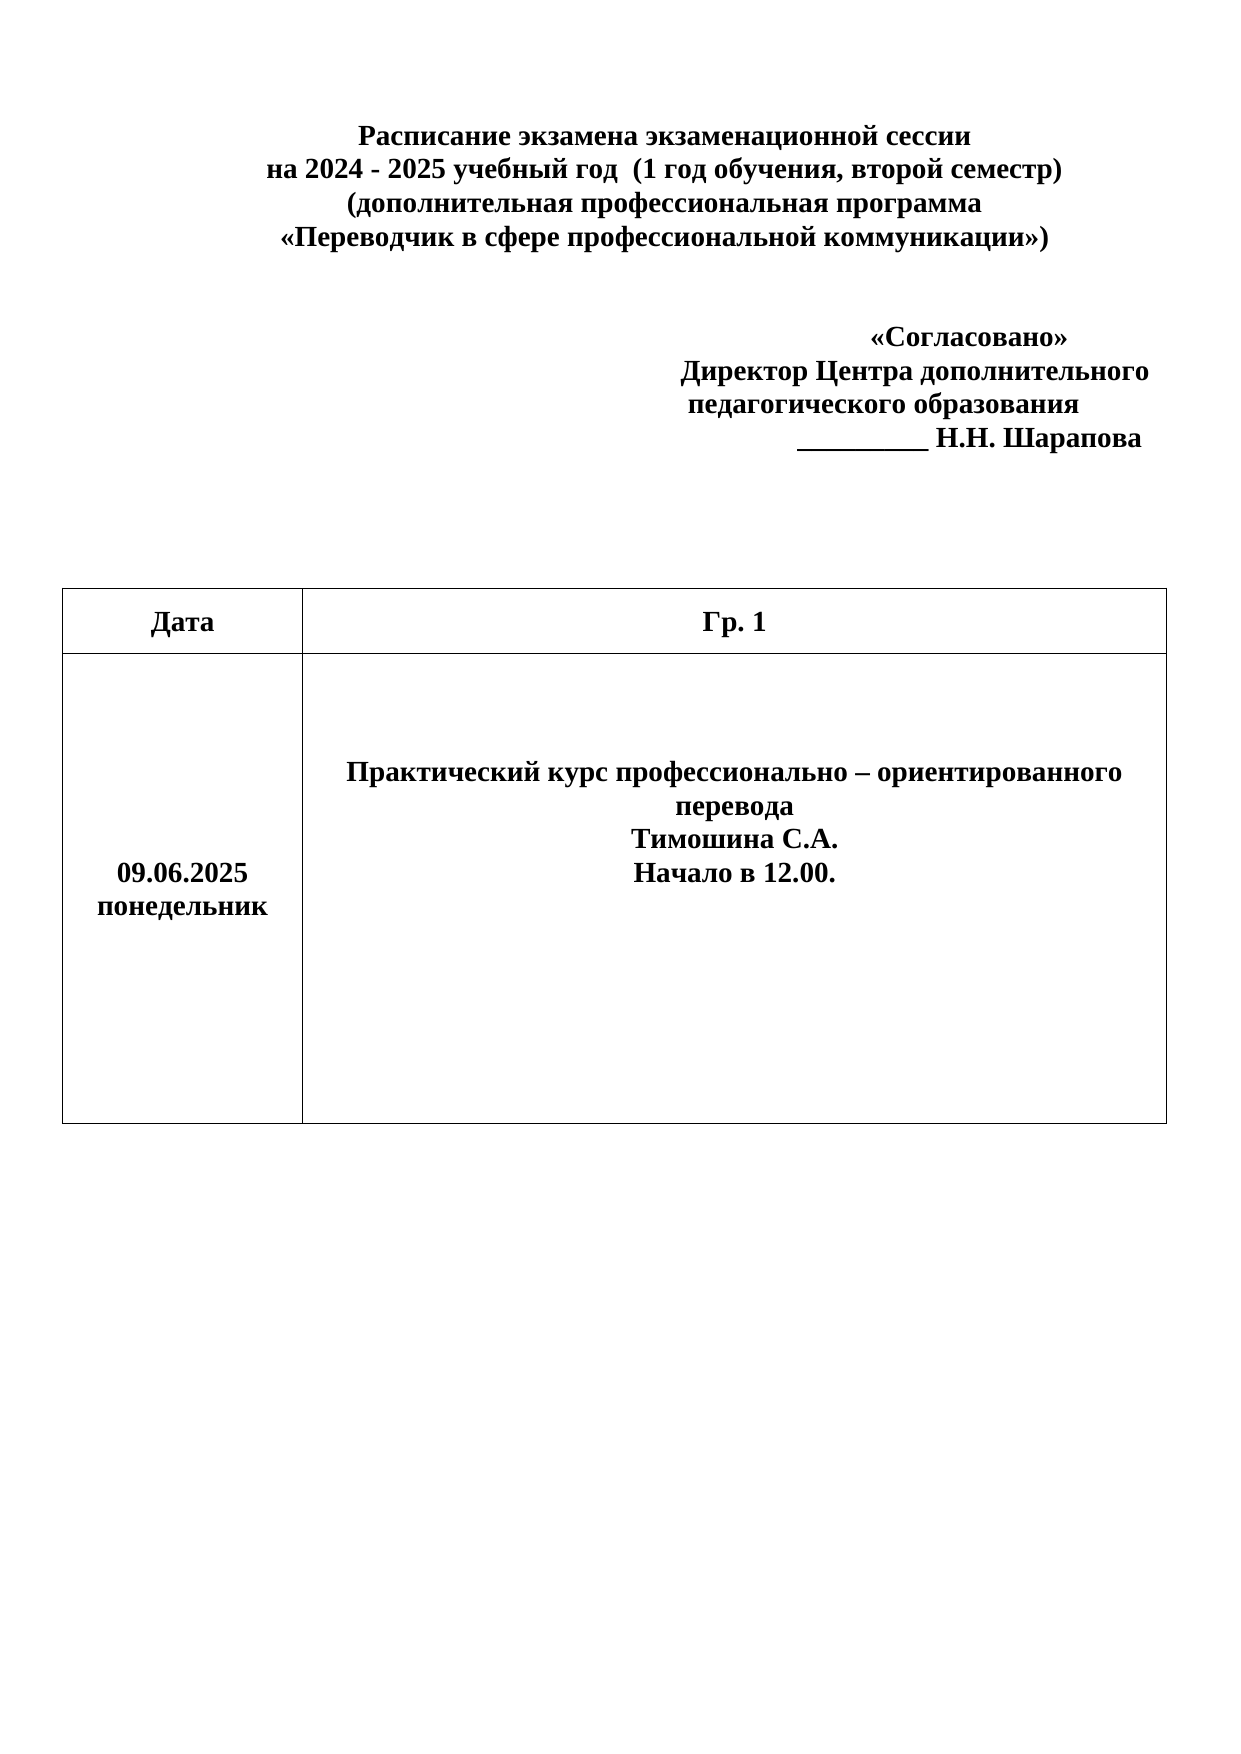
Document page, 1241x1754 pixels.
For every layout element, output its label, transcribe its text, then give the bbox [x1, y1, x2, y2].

text (дополнительная профессиональная программа [177, 185, 1152, 219]
table_cell Практический курс профессионально – ориентированного перевода Тимошина С.А. Начало в 12.00. [303, 654, 1166, 1123]
text Расписание экзамена экзаменационной сессии [177, 118, 1152, 152]
table_header Гр. 1 [303, 589, 1166, 653]
text педагогического образования [177, 386, 1152, 420]
text «Переводчик в сфере профессиональной коммуникации») [177, 219, 1152, 252]
text Директор Центра дополнительного [177, 353, 1152, 386]
text _________ Н.Н. Шарапова [177, 420, 1152, 453]
table_header Дата [63, 589, 302, 653]
table_cell 09.06.2025 понедельник [63, 654, 302, 1123]
text «Согласовано» [177, 319, 1152, 353]
text на 2024 - 2025 учебный год (1 год обучения, второй семестр) [177, 152, 1152, 185]
